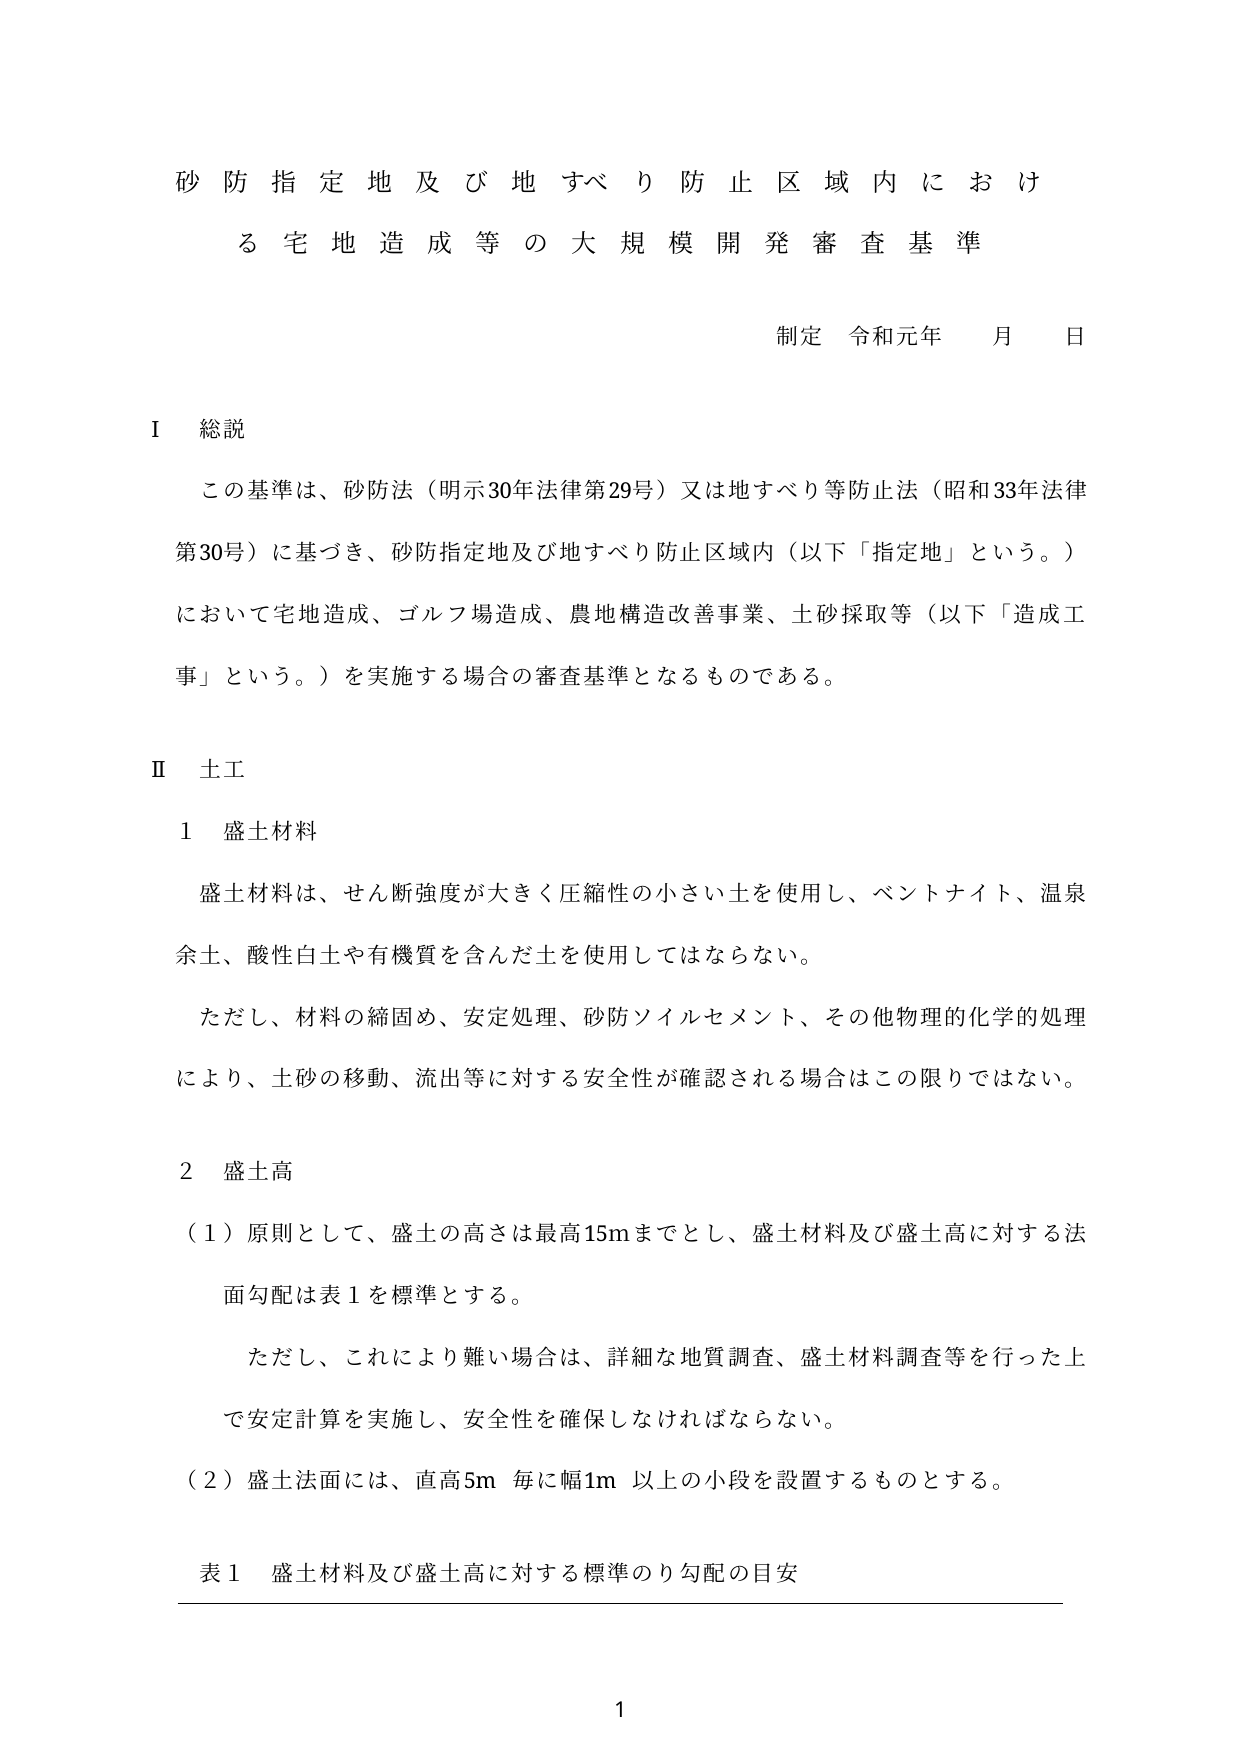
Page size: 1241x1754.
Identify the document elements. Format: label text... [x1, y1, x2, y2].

text Ⅰ 総説 [151, 397, 1089, 459]
text １ 盛土材料 [151, 799, 1089, 861]
text 盛土材料は、せん断強度が大きく圧縮性の小さい土を使用し、ベントナイト、温泉余土、酸性白土や有機質を含んだ土を使用してはならない。 [172, 861, 1089, 984]
text ２ 盛土高 [151, 1139, 1089, 1201]
text 砂防指定地及び地すべり防止区域内における宅地造成等の大規模開発審査基準 [151, 149, 1089, 273]
text ただし、材料の締固め、安定処理、砂防ソイルセメント、その他物理的化学的処理により、土砂の移動、流出等に対する安全性が確認される場合はこの限りではない。 [172, 984, 1089, 1108]
text （１）原則として、盛土の高さは最高15ｍまでとし、盛土材料及び盛土高に対する法面勾配は表１を標準とする。 [172, 1201, 1089, 1325]
text この基準は、砂防法（明示30年法律第29号）又は地すべり等防止法（昭和33年法律第30号）に基づき、砂防指定地及び地すべり防止区域内（以下「指定地」という。）において宅地造成、ゴルフ場造成、農地構造改善事業、土砂採取等（以下「造成工事」という。）を実施する場合の審査基準となるものである。 [162, 459, 1089, 706]
text （２）盛土法面には、直高5m毎に幅1m以上の小段を設置するものとする。 [151, 1449, 1089, 1511]
text Ⅱ 土工 [151, 737, 1089, 799]
text 制定 令和元年 月 日 [151, 304, 1089, 366]
table_header 表１ 盛土材料及び盛土高に対する標準のり勾配の目安 [178, 1541, 1062, 1603]
text ただし、これにより難い場合は、詳細な地質調査、盛土材料調査等を行った上で安定計算を実施し、安全性を確保しなければならない。 [214, 1325, 1089, 1449]
